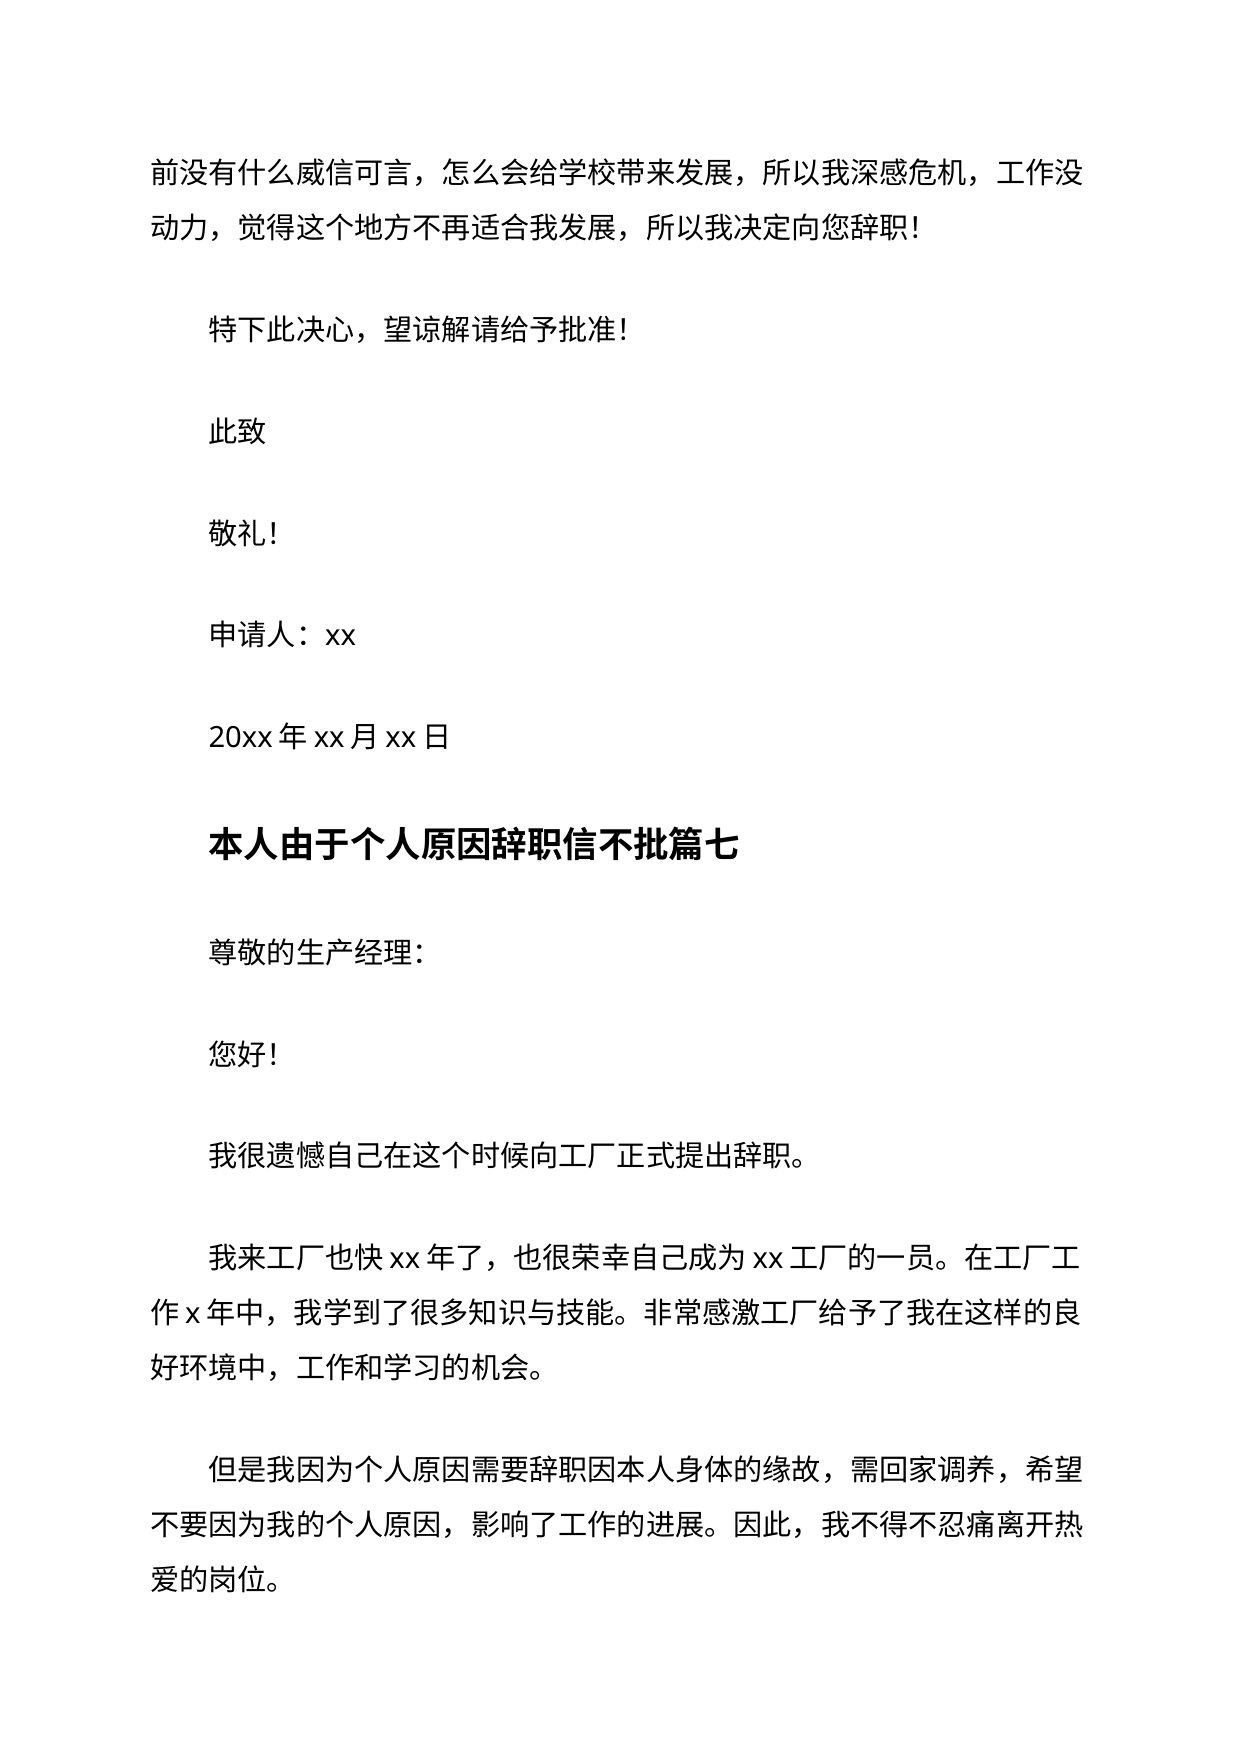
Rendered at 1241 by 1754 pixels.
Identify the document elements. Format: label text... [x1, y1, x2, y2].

text 敬礼！ [150, 510, 1090, 552]
text 您好！ [150, 1031, 1090, 1073]
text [150, 150, 1090, 247]
text 20xx年xx月xx日 [150, 714, 1090, 756]
text 但是我因为个人原因需要辞职因本人身体的缘故，需回家调养，希望不要因为我的个人原因，影响了工作的进展。因此，我不得不忍痛离开热爱的岗位。 [150, 1446, 1090, 1598]
text 我来工厂也快xx年了，也很荣幸自己成为xx工厂的一员。在工厂工作x年中，我学到了很多知识与技能。非常感激工厂给予了我在这样的良好环境中，工作和学习的机会。 [150, 1235, 1090, 1387]
text 本人由于个人原因辞职信不批篇七 [150, 816, 1090, 867]
text 我很遗憾自己在这个时候向工厂正式提出辞职。 [150, 1133, 1090, 1175]
text 此致 [150, 408, 1090, 451]
text 特下此决心，望谅解请给予批准！ [150, 307, 1090, 349]
text 申请人：xx [150, 612, 1090, 654]
text 尊敬的生产经理： [150, 929, 1090, 972]
